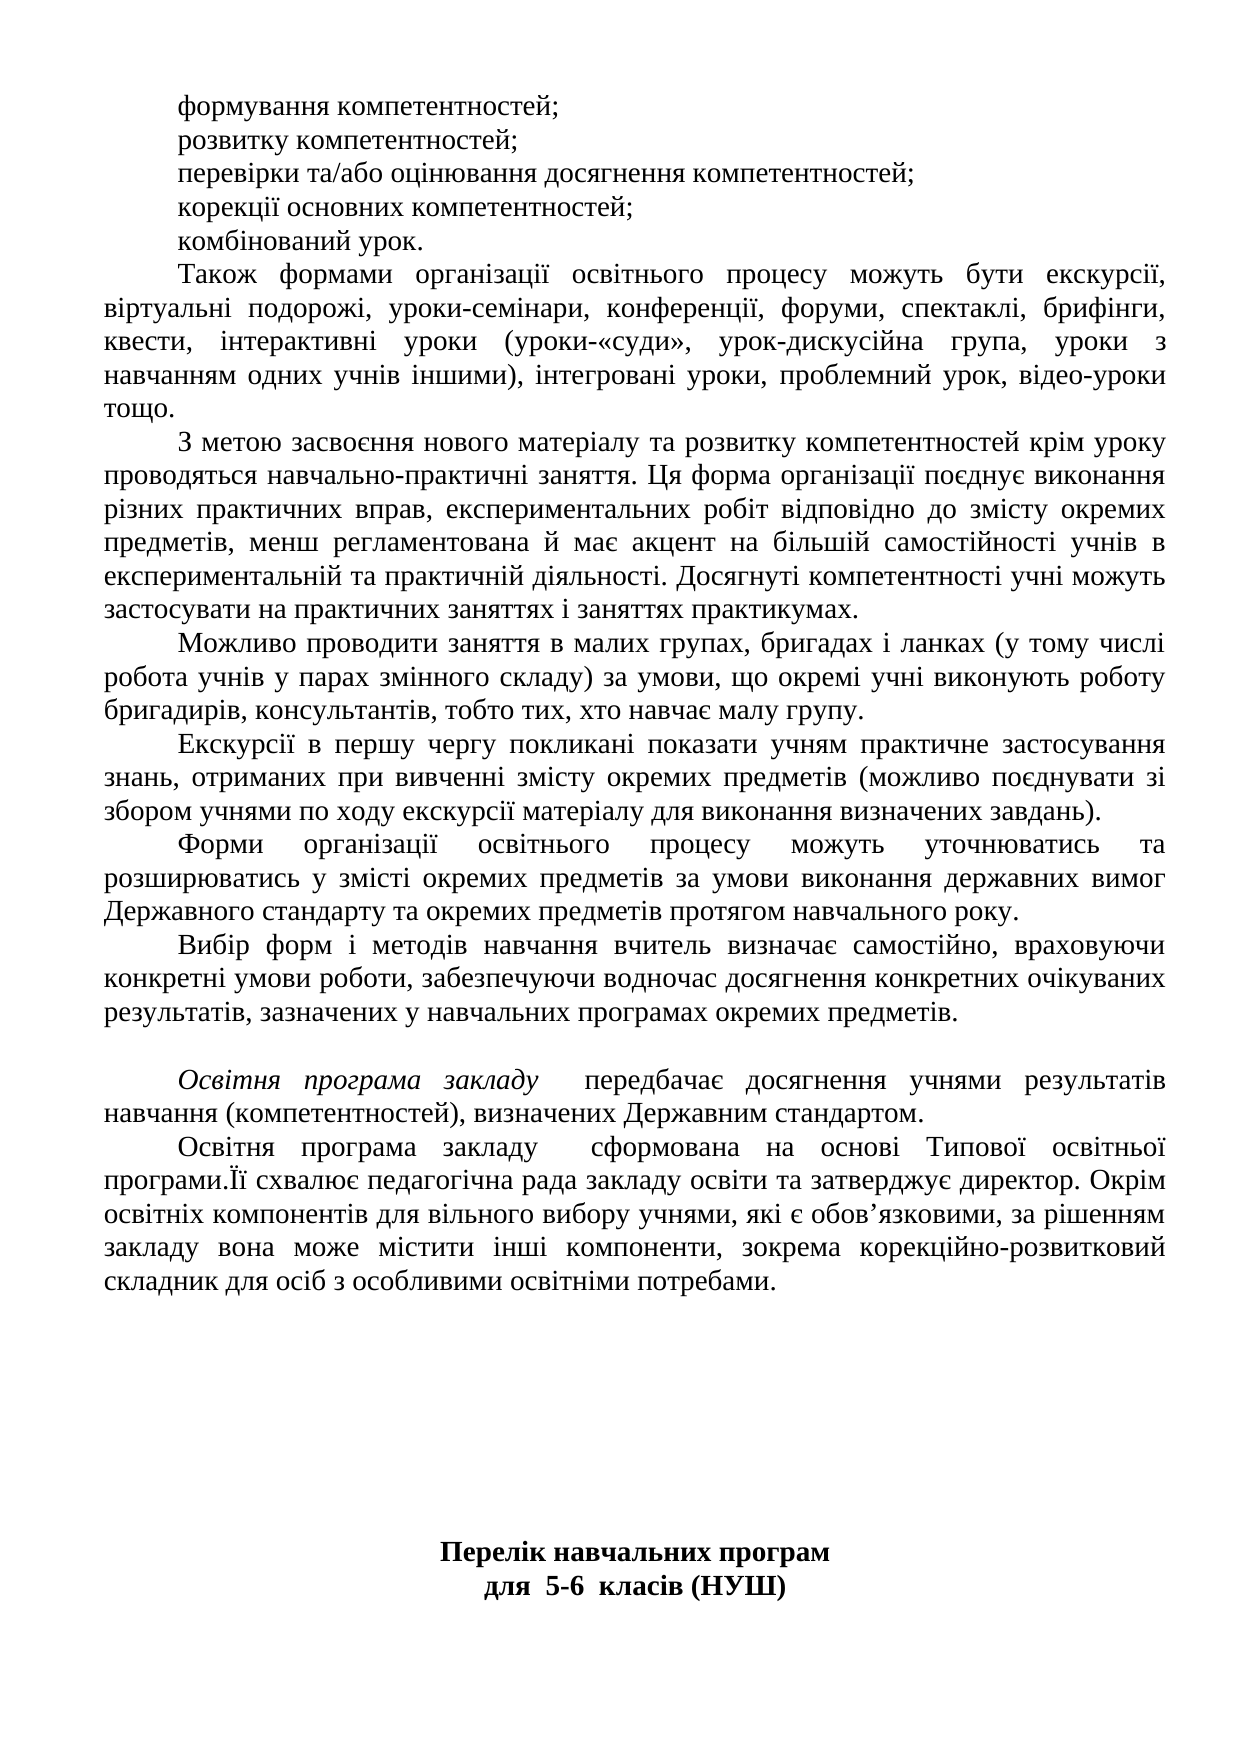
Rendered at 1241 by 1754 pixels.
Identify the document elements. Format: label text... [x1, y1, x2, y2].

text комбінований урок. [177, 223, 1167, 256]
text Вибір форм і методів навчання вчитель визначає самостійно, враховуючи конкретні умови роботи, забезпечуючи водночас досягнення конкретних очікуваних результатів, зазначених у навчальних програмах окремих предметів. [103, 927, 1167, 1028]
text перевірки та/або оцінювання досягнення компетентностей; [177, 156, 1167, 189]
text Можливо проводити заняття в малих групах, бригадах і ланках (у тому числі робота учнів у парах змінного складу) за умови, що окремі учні виконують роботу бригадирів, консультантів, тобто тих, хто навчає малу групу. [103, 625, 1167, 726]
text Освітня програма закладу сформована на основі Типової освітньої програми.Її схвалює педагогічна рада закладу освіти та затверджує директор. Окрім освітніх компонентів для вільного вибору учнями, які є обов’язковими, за рішенням закладу вона може містити інші компоненти, зокрема корекційно-розвитковий складник для осіб з особливими освітніми потребами. [103, 1129, 1167, 1297]
text розвитку компетентностей; [177, 122, 1167, 156]
text Перелік навчальних програм [103, 1534, 1167, 1568]
text формування компетентностей; [177, 88, 1167, 122]
text Форми організації освітнього процесу можуть уточнюватись та розширюватись у змісті окремих предметів за умови виконання державних вимог Державного стандарту та окремих предметів протягом навчального року. [103, 826, 1167, 927]
text Екскурсії в першу чергу покликані показати учням практичне застосування знань, отриманих при вивченні змісту окремих предметів (можливо поєднувати зі збором учнями по ходу екскурсії матеріалу для виконання визначених завдань). [103, 726, 1167, 826]
text Освітня програма закладу передбачає досягнення учнями результатів навчання (компетентностей), визначених Державним стандартом. [103, 1062, 1167, 1129]
text Також формами організації освітнього процесу можуть бути екскурсії, віртуальні подорожі, уроки-семінари, конференції, форуми, спектаклі, брифінги, квести, інтерактивні уроки (уроки-«суди», урок-дискусійна група, уроки з навчанням одних учнів іншими), інтегровані уроки, проблемний урок, відео-уроки тощо. [103, 256, 1167, 424]
text З метою засвоєння нового матеріалу та розвитку компетентностей крім уроку проводяться навчально-практичні заняття. Ця форма організації поєднує виконання різних практичних вправ, експериментальних робіт відповідно до змісту окремих предметів, менш регламентована й має акцент на більшій самостійності учнів в експериментальній та практичній діяльності. Досягнуті компетентності учні можуть застосувати на практичних заняттях і заняттях практикумах. [103, 424, 1167, 625]
text корекції основних компетентностей; [177, 189, 1167, 223]
text для 5-6 класів (НУШ) [103, 1568, 1167, 1602]
